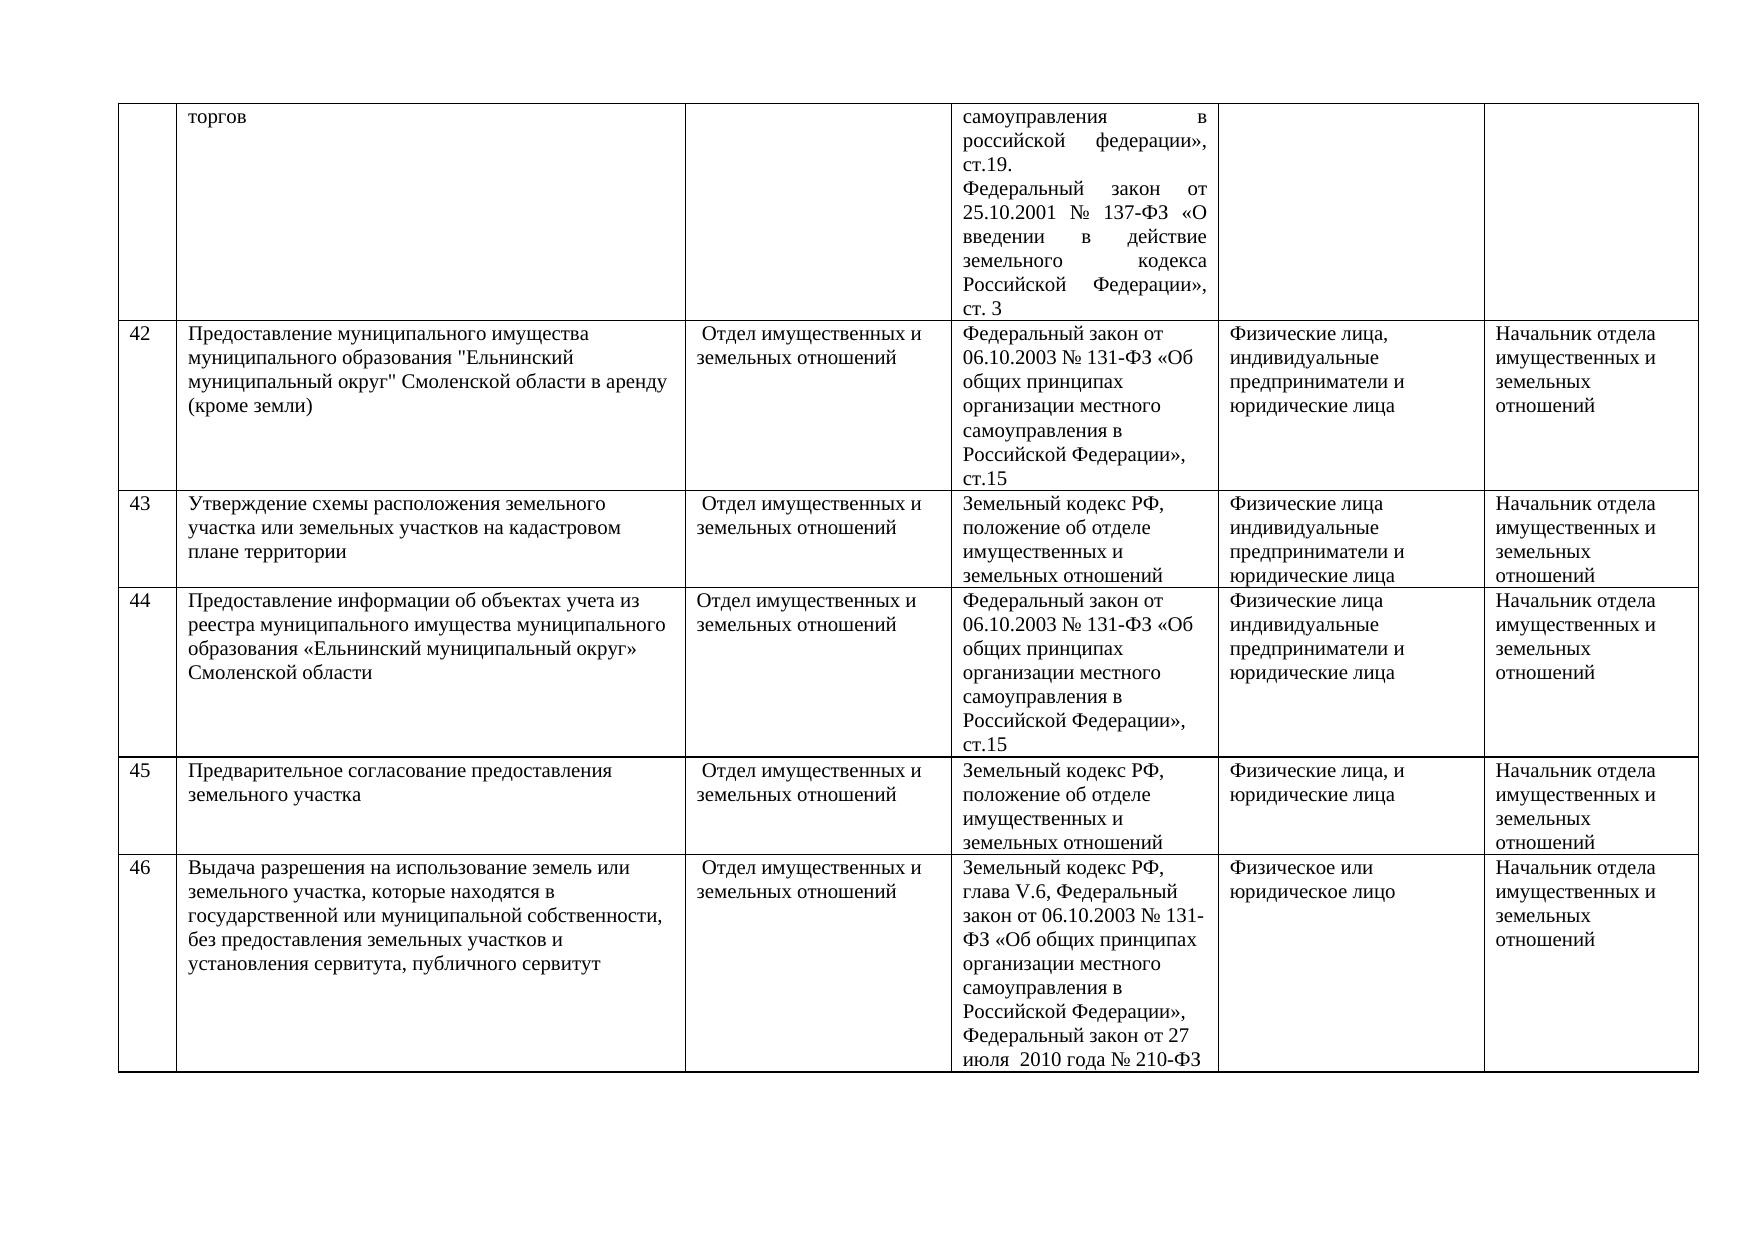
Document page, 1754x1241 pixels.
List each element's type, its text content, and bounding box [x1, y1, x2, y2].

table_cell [177, 104, 685, 320]
table_cell Утверждение схемы расположения земельного участка или земельных участков на кадастровом плане территории [177, 491, 685, 587]
table_cell Начальник отдела имущественных и земельных отношений [1485, 491, 1698, 587]
table_cell Предварительное согласование предоставления земельного участка [177, 758, 685, 854]
table_cell 41 [119, 104, 176, 320]
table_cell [952, 104, 1218, 320]
table_cell 42 [119, 321, 176, 490]
table_cell Земельный кодекс РФ, положение об отделе имущественных и земельных отношений [952, 758, 1218, 854]
table_cell Предоставление информации об объектах учета из реестра муниципального имущества муниципального образования «Ельнинский муниципальный округ» Смоленской области [177, 588, 685, 756]
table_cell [177, 855, 685, 1071]
table_cell Отдел имущественных и земельных отношений [686, 491, 951, 587]
table_cell Отдел имущественных и земельных отношений [686, 588, 951, 756]
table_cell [686, 855, 951, 1071]
table_cell 46 [119, 855, 176, 1071]
table_cell Физические лица, индивидуальные предприниматели и юридические лица [1219, 321, 1484, 490]
table_cell 44 [119, 588, 176, 756]
table_cell Начальник отдела имущественных и земельных отношений [1485, 321, 1698, 490]
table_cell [1219, 855, 1484, 1071]
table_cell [952, 855, 1218, 1071]
table_cell Начальник отдела имущественных и земельных отношений [1485, 588, 1698, 756]
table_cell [686, 104, 951, 320]
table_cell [1219, 104, 1484, 320]
table_cell Отдел имущественных и земельных отношений [686, 321, 951, 490]
table_cell Федеральный закон от 06.10.2003 № 131-ФЗ «Об общих принципах организации местного самоуправления в Российской Федерации», ст.15 [952, 321, 1218, 490]
table_cell Физические лица индивидуальные предприниматели и юридические лица [1219, 588, 1484, 756]
table_cell 45 [119, 758, 176, 854]
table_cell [1485, 104, 1698, 320]
table_cell Предоставление муниципального имущества муниципального образования "Ельнинский муниципальный округ" Смоленской области в аренду (кроме земли) [177, 321, 685, 490]
table_cell Земельный кодекс РФ, положение об отделе имущественных и земельных отношений [952, 491, 1218, 587]
table_cell 43 [119, 491, 176, 587]
table_cell Физические лица индивидуальные предприниматели и юридические лица [1219, 491, 1484, 587]
table_cell Федеральный закон от 06.10.2003 № 131-ФЗ «Об общих принципах организации местного самоуправления в Российской Федерации», ст.15 [952, 588, 1218, 756]
table_cell Физические лица, и юридические лица [1219, 758, 1484, 854]
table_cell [1485, 855, 1698, 1071]
table_cell Начальник отдела имущественных и земельных отношений [1485, 758, 1698, 854]
table_cell Отдел имущественных и земельных отношений [686, 758, 951, 854]
